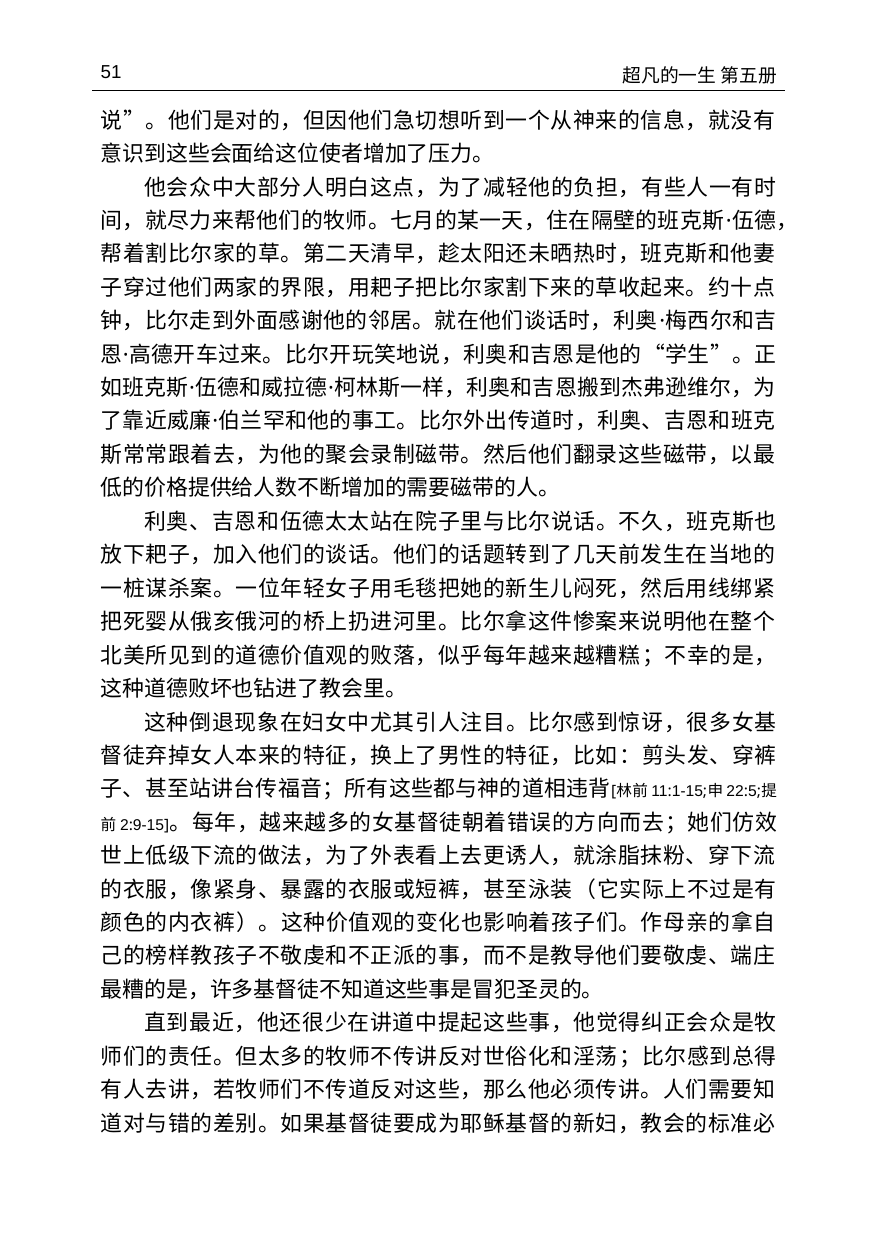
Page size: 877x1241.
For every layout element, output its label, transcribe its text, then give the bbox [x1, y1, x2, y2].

text 利奥、吉恩和伍德太太站在院子里与比尔说话。不久，班克斯也放下耙子，加入他们的谈话。他们的话题转到了几天前发生在当地的一桩谋杀案。一位年轻女子用毛毯把她的新生儿闷死，然后用线绑紧，把死婴从俄亥俄河的桥上扔进河里。比尔拿这件惨案来说明他在整个北美所见到的道德价值观的败落，似乎每年越来越糟糕；不幸的是，这种道德败坏也钻进了教会里。 [100, 503, 777, 704]
text 他会众中大部分人明白这点，为了减轻他的负担，有些人一有时间，就尽力来帮他们的牧师。七月的某一天，住在隔壁的班克斯·伍德，帮着割比尔家的草。第二天清早，趁太阳还未晒热时，班克斯和他妻子穿过他们两家的界限，用耙子把比尔家割下来的草收起来。约十点钟，比尔走到外面感谢他的邻居。就在他们谈话时，利奥·梅西尔和吉恩·高德开车过来。比尔开玩笑地说，利奥和吉恩是他的“学生”。正如班克斯·伍德和威拉德·柯林斯一样，利奥和吉恩搬到杰弗逊维尔，为了靠近威廉·伯兰罕和他的事工。比尔外出传道时，利奥、吉恩和班克斯常常跟着去，为他的聚会录制磁带。然后他们翻录这些磁带，以最低的价格提供给人数不断增加的需要磁带的人。 [100, 169, 777, 503]
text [100, 102, 777, 169]
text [100, 1004, 777, 1138]
text 这种倒退现象在妇女中尤其引人注目。比尔感到惊讶，很多女基督徒弃掉女人本来的特征，换上了男性的特征，比如：剪头发、穿裤子、甚至站讲台传福音；所有这些都与神的道相违背[林前11:1-15;申22:5;提前2:9-15]。每年，越来越多的女基督徒朝着错误的方向而去；她们仿效世上低级下流的做法，为了外表看上去更诱人，就涂脂抹粉、穿下流的衣服，像紧身、暴露的衣服或短裤，甚至泳装（它实际上不过是有颜色的内衣裤）。这种价值观的变化也影响着孩子们。作母亲的拿自己的榜样教孩子不敬虔和不正派的事，而不是教导他们要敬虔、端庄。最糟的是，许多基督徒不知道这些事是冒犯圣灵的。 [100, 704, 777, 1004]
